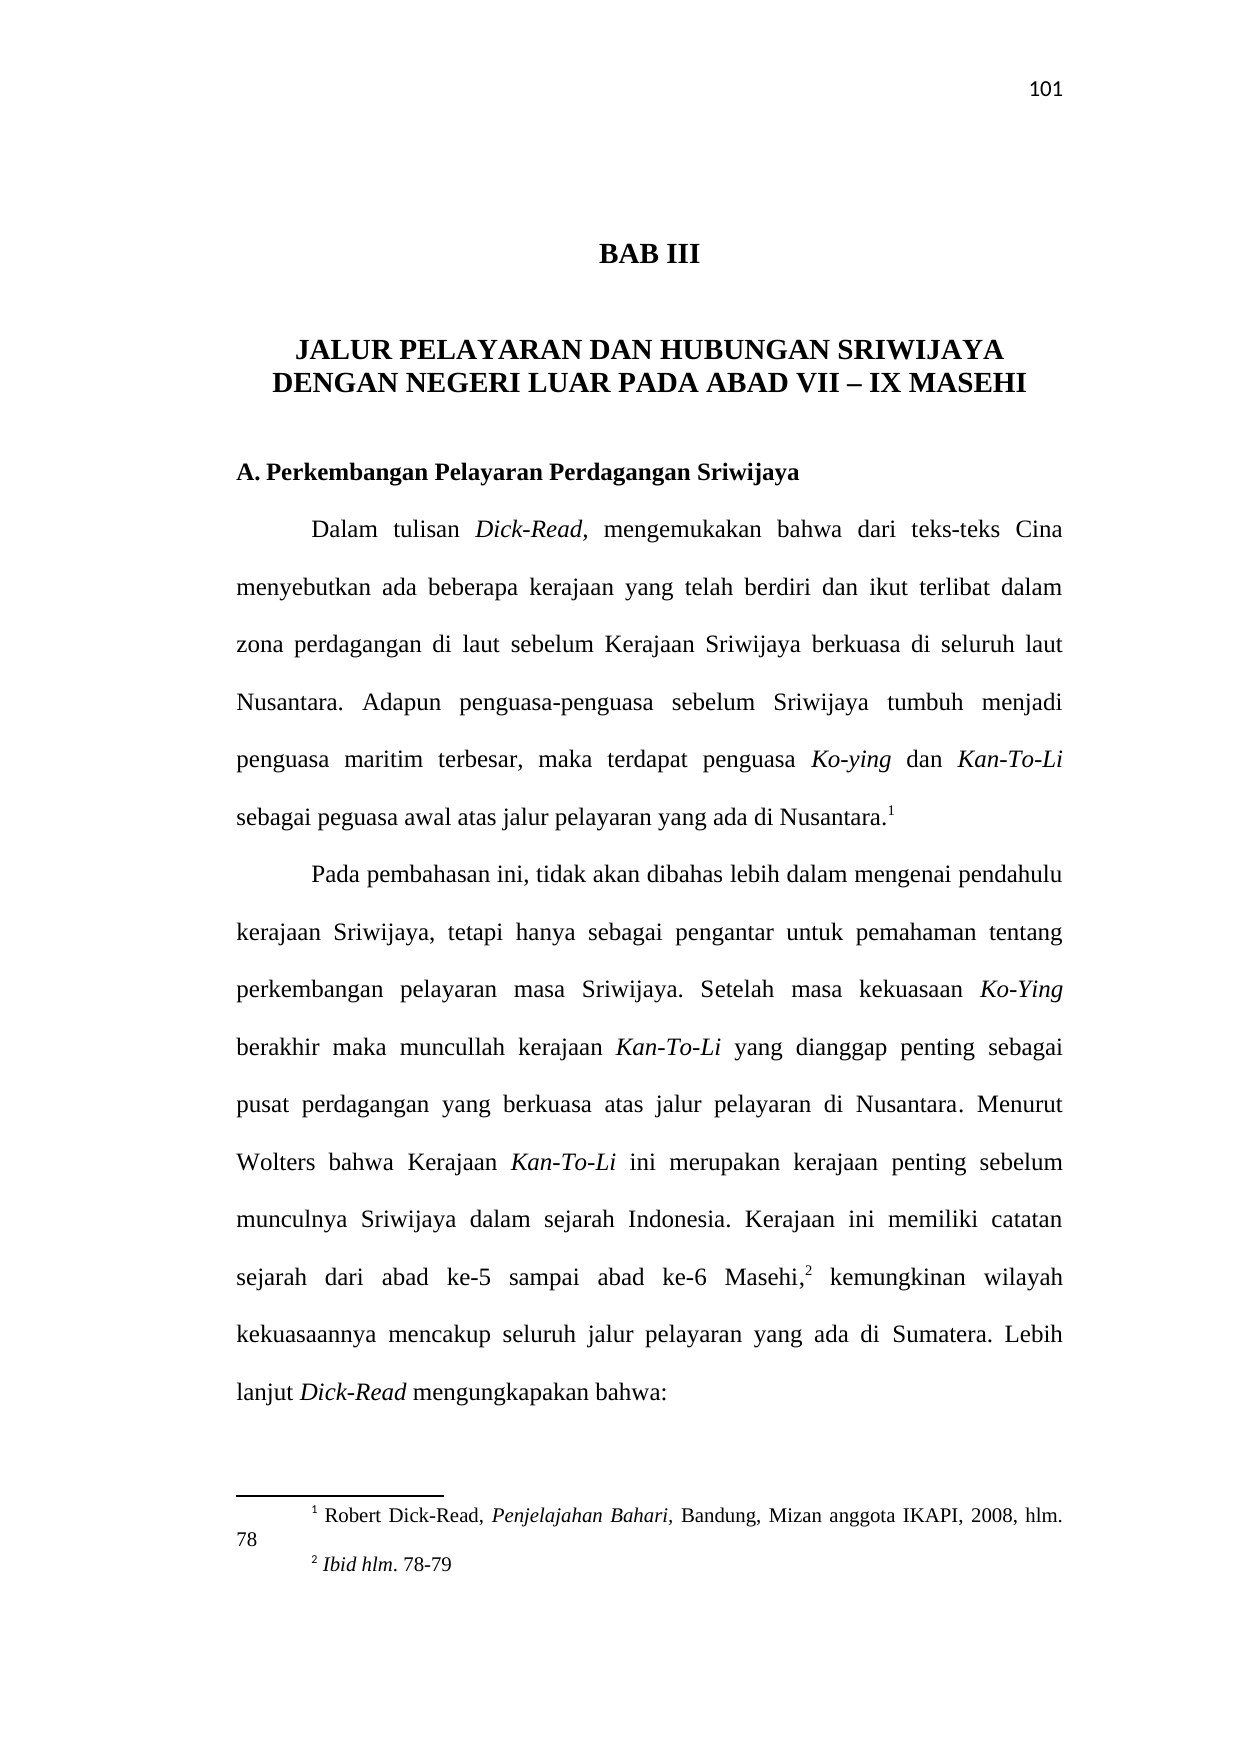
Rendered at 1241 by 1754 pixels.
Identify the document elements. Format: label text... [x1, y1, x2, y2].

text Pada pembahasan ini, tidak akan dibahas lebih dalam mengenai pendahulu kerajaan Sriwijaya, tetapi hanya sebagai pengantar untuk pemahaman tentang perkembangan pelayaran masa Sriwijaya. Setelah masa kekuasaan Ko-Ying berakhir maka muncullah kerajaan Kan-To-Li yang dianggap penting sebagai pusat perdagangan yang berkuasa atas jalur pelayaran di Nusantara. Menurut Wolters bahwa Kerajaan Kan-To-Li ini merupakan kerajaan penting sebelum munculnya Sriwijaya dalam sejarah Indonesia. Kerajaan ini memiliki catatan sejarah dari abad ke-5 sampai abad ke-6 Masehi, kemungkinan wilayah kekuasaannya mencakup seluruh jalur pelayaran yang ada di Sumatera. Lebih lanjut Dick-Read mengungkapakan bahwa: [236, 859, 1063, 1405]
text BAB III [236, 236, 1063, 270]
text JALUR PELAYARAN DAN HUBUNGAN SRIWIJAYA DENGAN NEGERI LUAR PADA ABAD VII – IX MASEHI [236, 332, 1063, 399]
text Dalam tulisan Dick-Read, mengemukakan bahwa dari teks-teks Cina menyebutkan ada beberapa kerajaan yang telah berdiri dan ikut terlibat dalam zona perdagangan di laut sebelum Kerajaan Sriwijaya berkuasa di seluruh laut Nusantara. Adapun penguasa-penguasa sebelum Sriwijaya tumbuh menjadi penguasa maritim terbesar, maka terdapat penguasa Ko-ying dan Kan-To-Li sebagai peguasa awal atas jalur pelayaran yang ada di Nusantara. [236, 514, 1063, 830]
list Perkembangan Pelayaran Perdagangan Sriwijaya [236, 457, 1063, 485]
